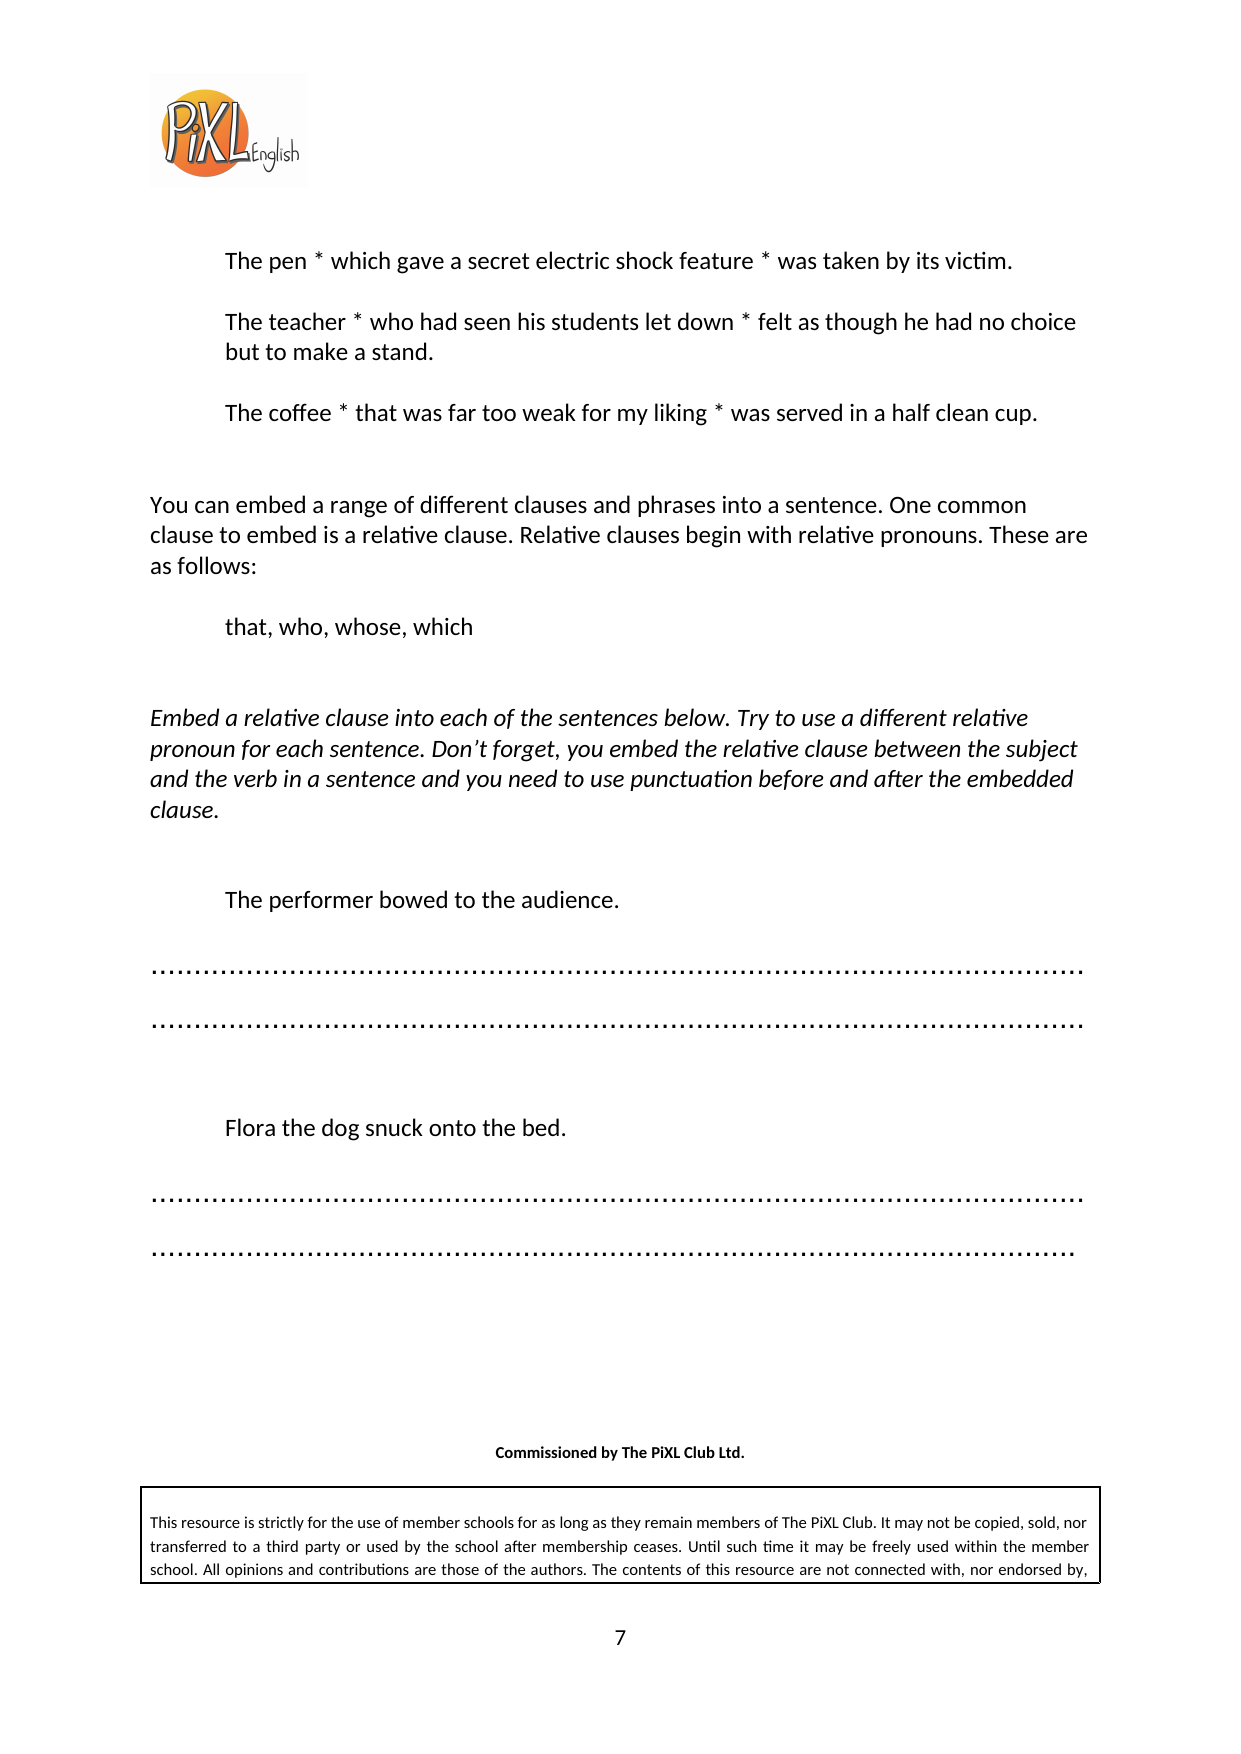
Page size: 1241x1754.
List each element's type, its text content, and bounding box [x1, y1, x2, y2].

text that, who, whose, which [150, 611, 1090, 642]
text ........................................................................................................................................................................................................................ [150, 945, 1090, 1035]
text Commissioned by The PiXL Club Ltd. [150, 1442, 1090, 1462]
text The teacher * who had seen his students let down * felt as though he had no choice but to make a stand. [225, 306, 1090, 367]
text The performer bowed to the audience. [150, 884, 1090, 914]
text Embed a relative clause into each of the sentences below. Try to use a different relative pronoun for each sentence. Don’t forget, you embed the relative clause between the subject and the verb in a sentence and you need to use punctuation before and after the embedded clause. [150, 703, 1090, 825]
picture [150, 73, 308, 188]
text You can embed a range of different clauses and phrases into a sentence. One common clause to embed is a relative clause. Relative clauses begin with relative pronouns. These are as follows: [150, 489, 1090, 581]
text The coffee * that was far too weak for my liking * was served in a half clean cup. [225, 397, 1090, 428]
text Flora the dog snuck onto the bed. [150, 1112, 1090, 1142]
text ....................................................................................................................................................................................................................... [150, 1173, 1090, 1263]
text The pen * which gave a secret electric shock feature * was taken by its victim. [150, 245, 1090, 275]
